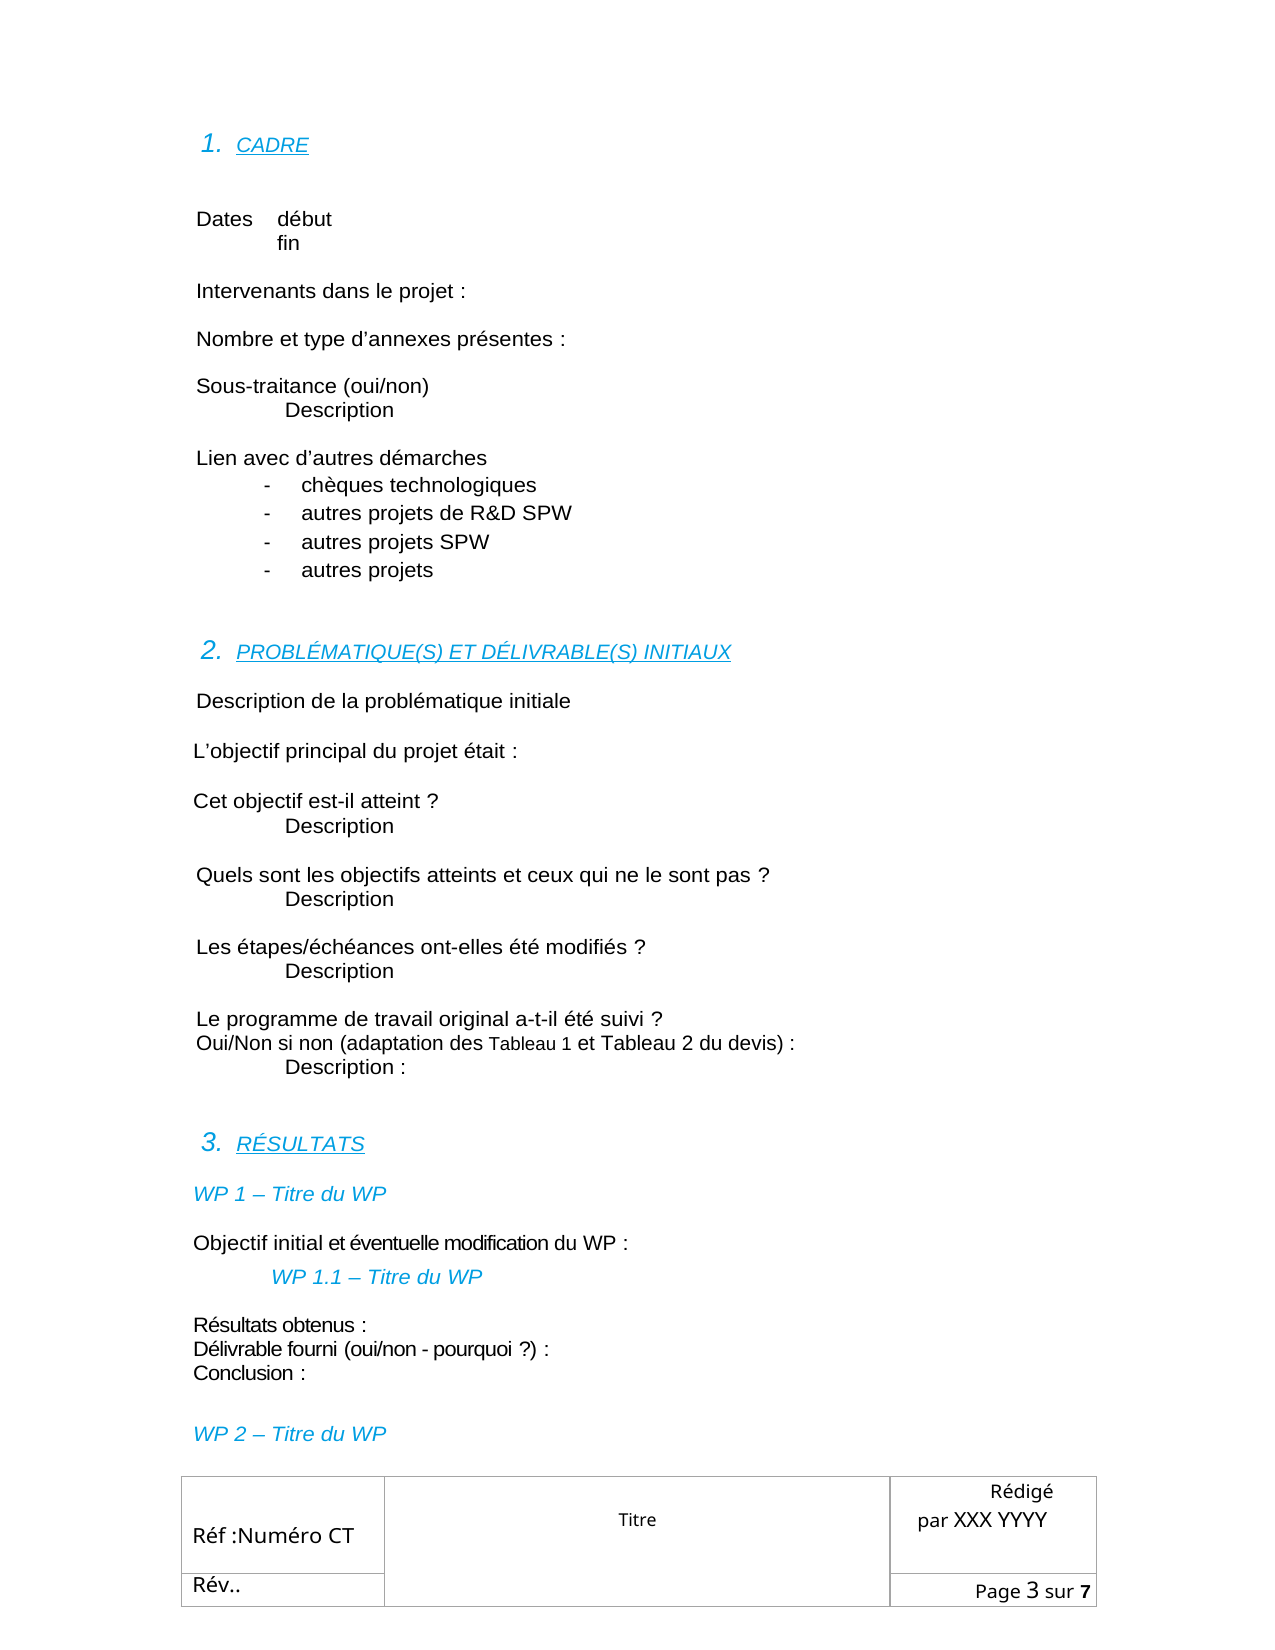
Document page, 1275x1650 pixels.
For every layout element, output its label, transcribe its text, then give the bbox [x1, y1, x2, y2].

text Oui/Non si non (adaptation des Tableau 1 et Tableau 2 du devis) : [121, 1031, 1162, 1054]
text Nombre et type d’annexes présentes : [121, 326, 1162, 350]
list autres projets SPW [263, 527, 1162, 555]
text Sous-traitance (oui/non) [121, 374, 1162, 398]
text RÉSULTATS [201, 1126, 1162, 1157]
text Lien avec d’autres démarches [121, 446, 1162, 470]
subtitle Les étapes/échéances ont-elles été modifiés ? [196, 935, 1162, 959]
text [121, 1230, 1162, 1254]
text CADRE [201, 127, 1162, 159]
subtitle Quels sont les objectifs atteints et ceux qui ne le sont pas ? [196, 863, 1162, 887]
text WP 1 – Titre du WP [193, 1182, 1162, 1206]
text PROBLÉMATIQUE(S) ET DÉLIVRABLE(S) INITIAUX [201, 634, 1162, 665]
text Description [284, 814, 1162, 838]
text Résultats obtenus : [121, 1313, 1162, 1337]
text Description [284, 398, 1162, 422]
text fin [196, 231, 1162, 254]
text Description [284, 887, 1162, 911]
text Intervenants dans le projet : [121, 278, 1162, 302]
list autres projets [263, 555, 1162, 584]
list chèques technologiques [263, 470, 1162, 498]
text WP 2 – Titre du WP [193, 1422, 1162, 1446]
text Conclusion : [121, 1361, 1162, 1385]
list autres projets de R&D SPW [263, 498, 1162, 527]
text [121, 1337, 1162, 1361]
subtitle Description de la problématique initiale [196, 689, 1162, 713]
text L’objectif principal du projet était : [193, 713, 1081, 762]
text Dates début [121, 207, 1162, 231]
text Description [284, 959, 1162, 983]
subtitle Le programme de travail original a-t-il été suivi ? [196, 1007, 1162, 1031]
text Description : [284, 1054, 1162, 1078]
text WP 1.1 – Titre du WP [271, 1265, 1162, 1289]
text Cet objectif est-il atteint ? [193, 789, 1081, 813]
